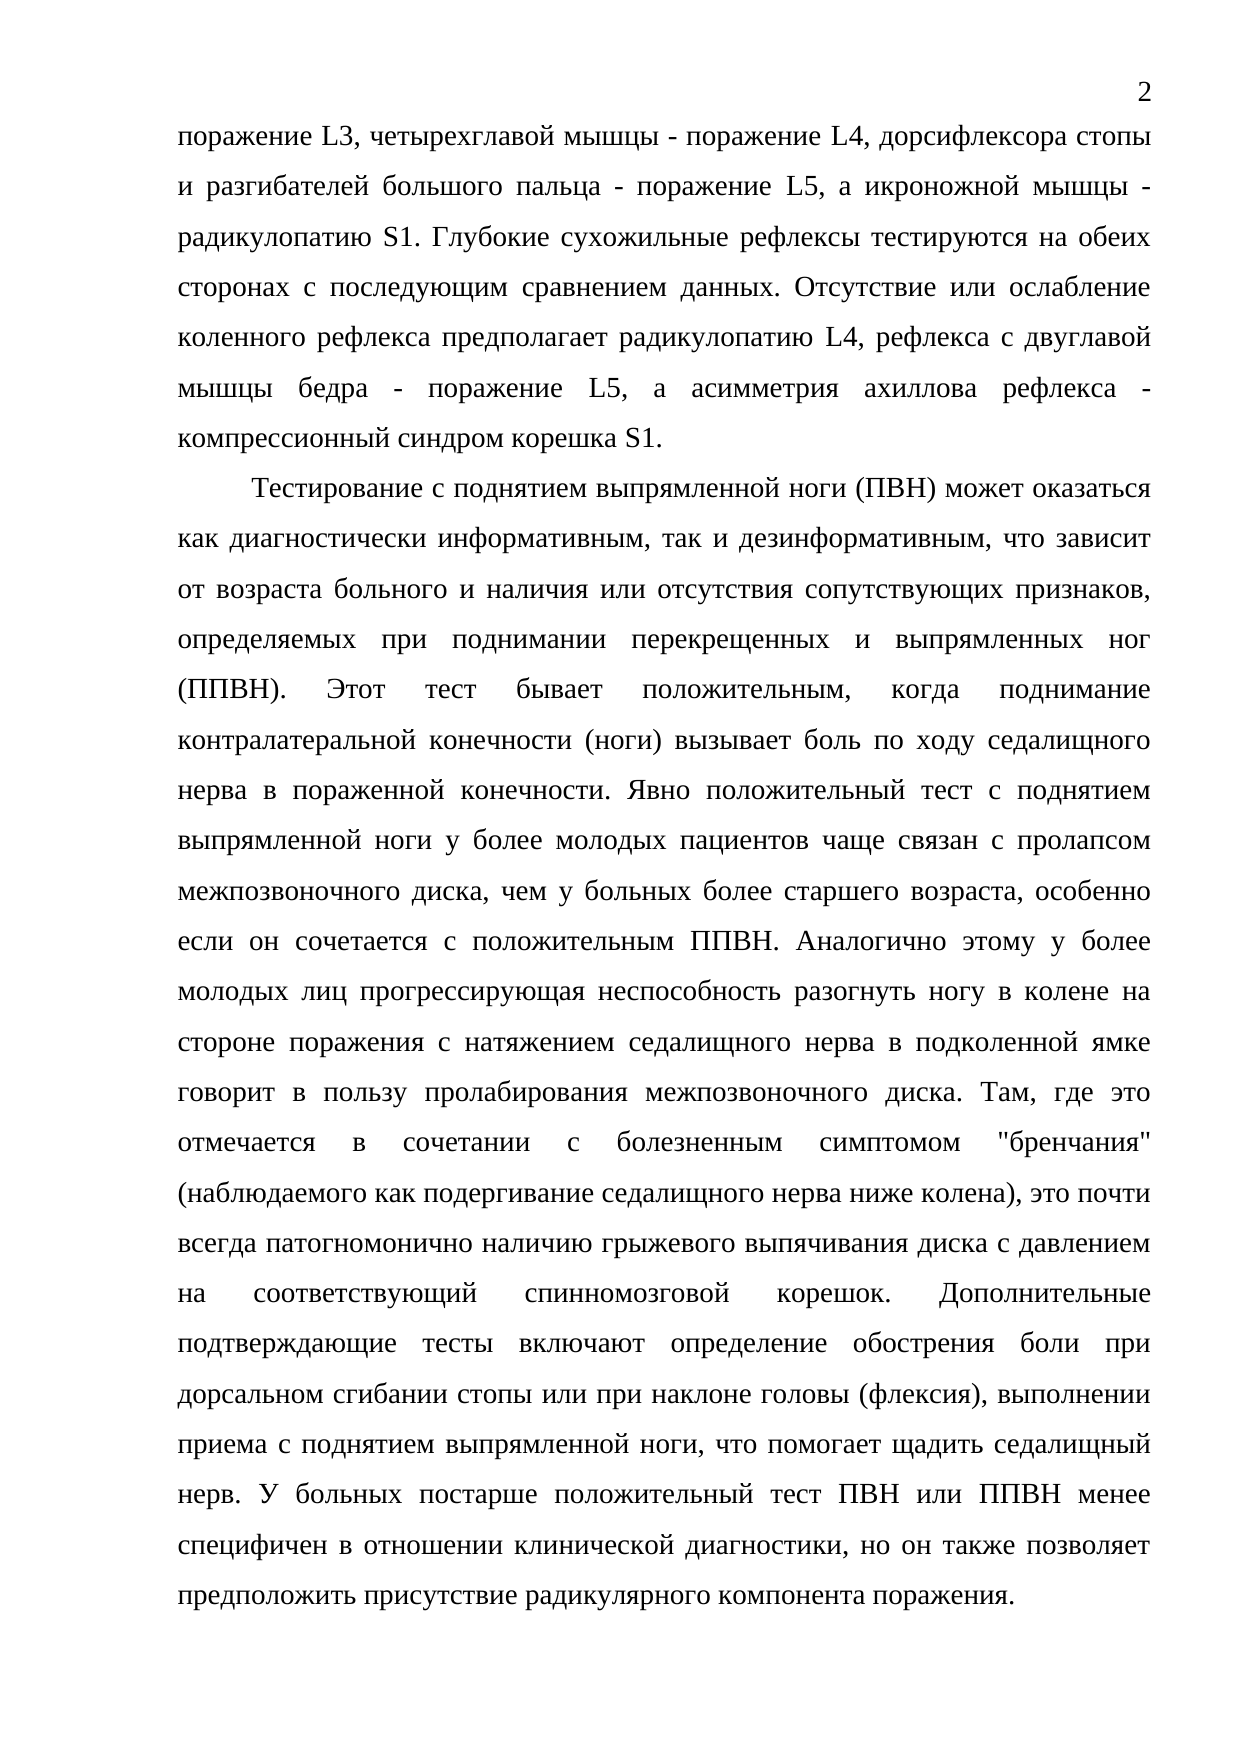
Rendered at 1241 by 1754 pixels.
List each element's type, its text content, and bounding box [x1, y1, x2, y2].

text Тестирование с поднятием выпрямленной ноги (ПВН) может оказаться как диагностически информативным, так и дезинформативным, что зависит от возраста больного и наличия или отсутствия сопутствующих признаков, определяемых при поднимании перекрещенных и выпрямленных ног (ППВН). Этот тест бывает положительным, когда поднимание контралатеральной конечности (ноги) вызывает боль по ходу седалищного нерва в пораженной конечности. Явно положительный тест с поднятием выпрямленной ноги у более молодых пациентов чаще связан с пролапсом межпозвоночного диска, чем у больных более старшего возраста, особенно если он сочетается с положительным ППВН. Аналогично этому у более молодых лиц прогрессирующая неспособность разогнуть ногу в колене на стороне поражения с натяжением седалищного нерва в подколенной ямке говорит в пользу пролабирования межпозвоночного диска. Там, где это отмечается в сочетании с болезненным симптомом "бренчания" (наблюдаемого как подергивание седалищного нерва ниже колена), это почти всегда патогномонично наличию грыжевого выпячивания диска с давлением на соответствующий спинномозговой корешок. Дополнительные подтверждающие тесты включают определение обострения боли при дорсальном сгибании стопы или при наклоне головы (флексия), выполнении приема с поднятием выпрямленной ноги, что помогает щадить седалищный нерв. У больных постарше положительный тест ПВН или ППВН менее специфичен в отношении клинической диагностики, но он также позволяет предположить присутствие радикулярного компонента поражения. [177, 470, 1152, 1611]
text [177, 118, 1152, 453]
